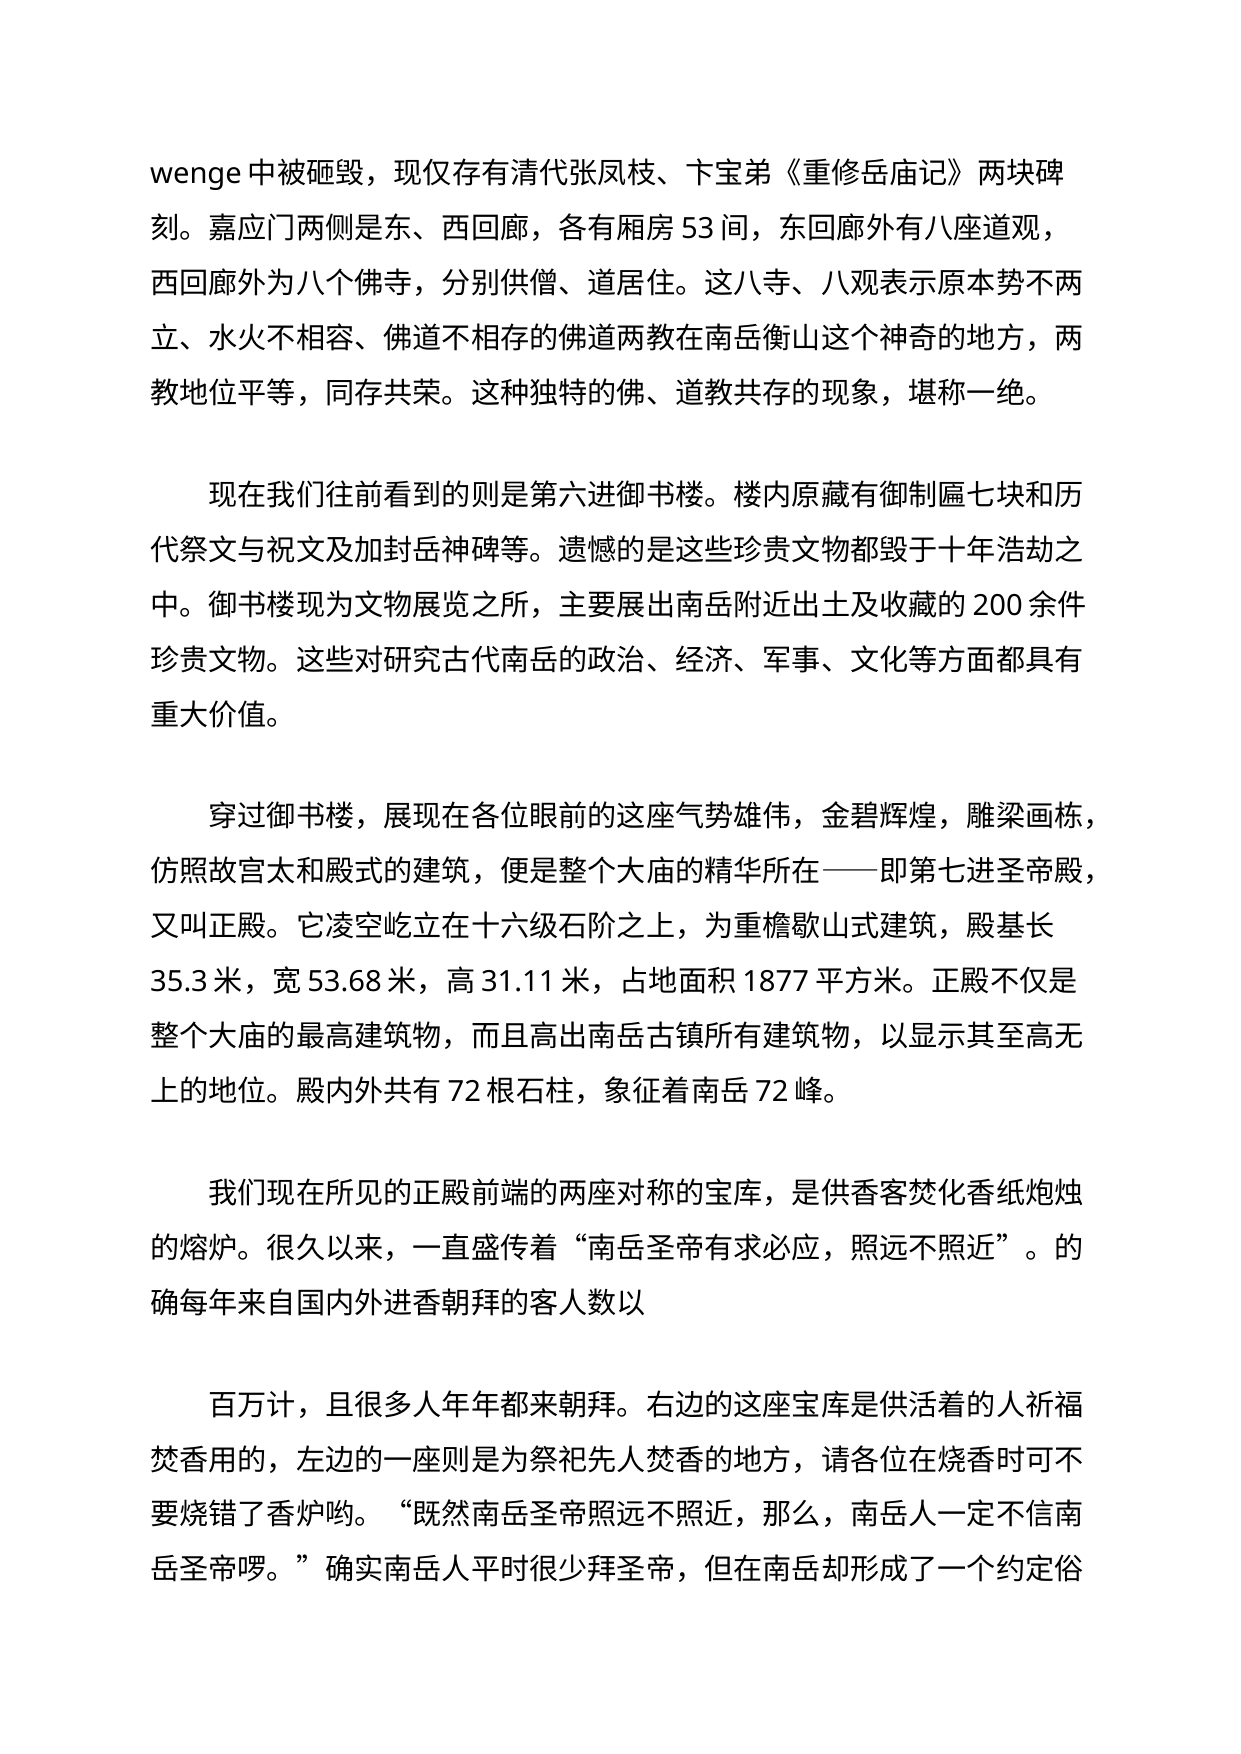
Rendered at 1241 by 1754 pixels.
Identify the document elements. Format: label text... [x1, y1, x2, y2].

text 现在我们往前看到的则是第六进御书楼。楼内原藏有御制匾七块和历代祭文与祝文及加封岳神碑等。遗憾的是这些珍贵文物都毁于十年浩劫之中。御书楼现为文物展览之所，主要展出南岳附近出土及收藏的200余件珍贵文物。这些对研究古代南岳的政治、经济、军事、文化等方面都具有重大价值。 [150, 472, 1090, 733]
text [150, 1381, 1090, 1588]
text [150, 150, 1090, 412]
text 我们现在所见的正殿前端的两座对称的宝库，是供香客焚化香纸炮烛的熔炉。很久以来，一直盛传着“南岳圣帝有求必应，照远不照近”。的确每年来自国内外进香朝拜的客人数以 [150, 1169, 1090, 1322]
text 穿过御书楼，展现在各位眼前的这座气势雄伟，金碧辉煌，雕梁画栋，仿照故宫太和殿式的建筑，便是整个大庙的精华所在——即第七进圣帝殿，又叫正殿。它凌空屹立在十六级石阶之上，为重檐歇山式建筑，殿基长35.3米，宽53.68米，高31.11米，占地面积1877平方米。正殿不仅是整个大庙的最高建筑物，而且高出南岳古镇所有建筑物，以显示其至高无上的地位。殿内外共有72根石柱，象征着南岳72峰。 [150, 793, 1090, 1110]
